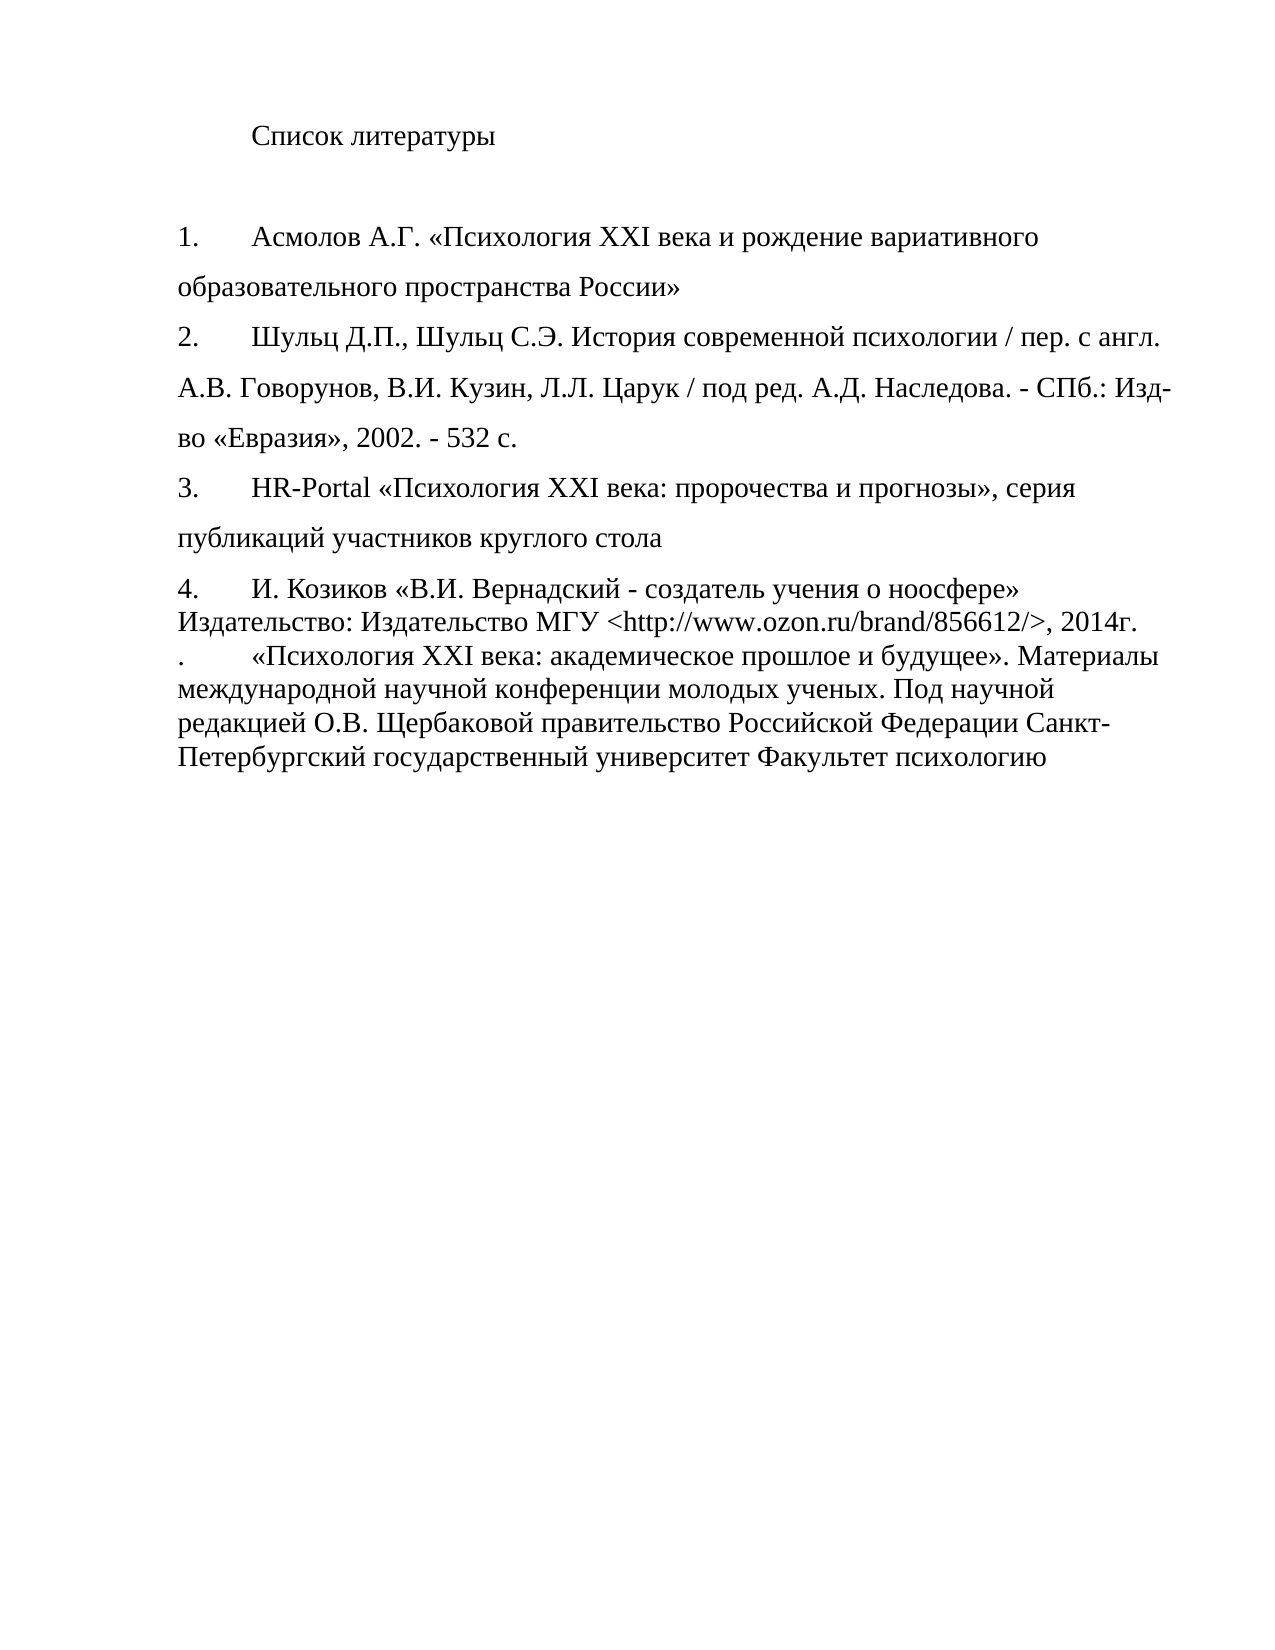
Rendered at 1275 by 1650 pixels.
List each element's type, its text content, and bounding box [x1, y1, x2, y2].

text . «Психология XXI века: академическое прошлое и будущее». Материалы международной научной конференции молодых ученых. Под научной редакцией О.В. Щербаковой правительство Российской Федерации Санкт-Петербургский государственный университет Факультет психологию [177, 638, 1186, 772]
text 4. И. Козиков «В.И. Вернадский - создатель учения о ноосфере» Издательство: Издательство МГУ <http://www.ozon.ru/brand/856612/>, 2014г. [177, 571, 1186, 638]
text Список литературы [177, 118, 1186, 152]
text 1. Асмолов А.Г. «Психология XXI века и рождение вариативного образовательного пространства России» [177, 219, 1186, 303]
subtitle 3. HR-Portal «Психология XXI века: пророчества и прогнозы», серия публикаций участников круглого стола [177, 470, 1186, 554]
text 2. Шульц Д.П., Шульц С.Э. История современной психологии / пер. с англ. А.В. Говорунов, В.И. Кузин, Л.Л. Царук / под ред. А.Д. Наследова. - СПб.: Изд-во «Евразия», 2002. - 532 с. [177, 319, 1186, 453]
